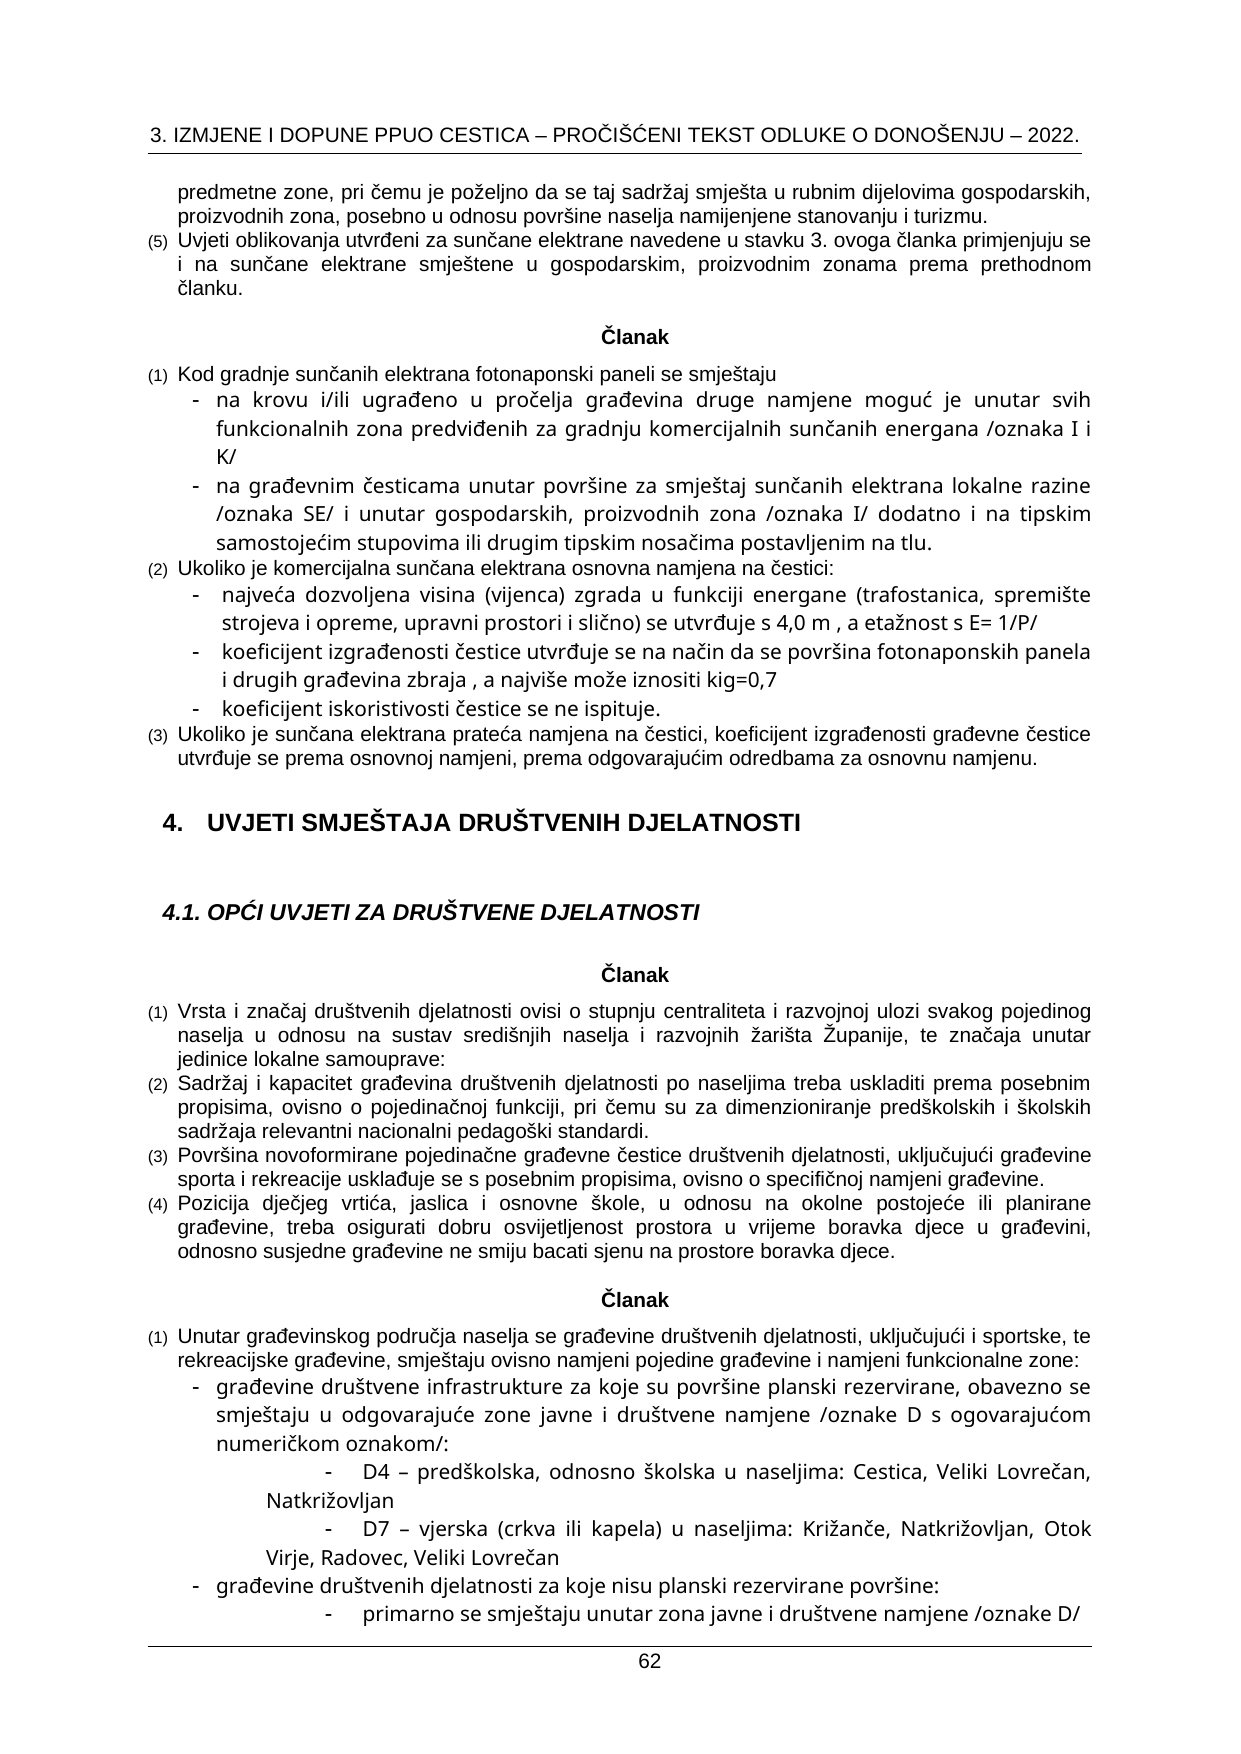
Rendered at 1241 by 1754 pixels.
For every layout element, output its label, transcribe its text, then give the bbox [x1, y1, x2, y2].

list Sadržaj i kapacitet građevina društvenih djelatnosti po naseljima treba uskladiti prema posebnim propisima, ovisno o pojedinačnoj funkciji, pri čemu su za dimenzioniranje predškolskih i školskih sadržaja relevantni nacionalni pedagoški standardi. [148, 1071, 1092, 1143]
text D7 – vjerska (crkva ili kapela) u naseljima: Križanče, Natkrižovljan, Otok Virje, Radovec, Veliki Lovrečan [266, 1514, 1092, 1571]
subtitle OPĆI UVJETI ZA DRUŠTVENE DJELATNOSTI [162, 899, 1092, 925]
list koeficijent izgrađenosti čestice utvrđuje se na način da se površina fotonaponskih panela i drugih građevina zbraja , a najviše može iznositi kig=0,7 [192, 637, 1092, 694]
list koeficijent iskoristivosti čestice se ne ispituje. [192, 694, 1092, 722]
text građevine društvenih djelatnosti za koje nisu planski rezervirane površine: [192, 1571, 1092, 1599]
list Ukoliko je komercijalna sunčana elektrana osnovna namjena na čestici: [148, 556, 1092, 580]
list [148, 180, 1092, 228]
list Kod gradnje sunčanih elektrana fotonaponski paneli se smještaju [148, 361, 1092, 385]
text Članak 1. [148, 1288, 1092, 1312]
list najveća dozvoljena visina (vijenca) zgrada u funkciji energane (trafostanica, spremište strojeva i opreme, upravni prostori i slično) se utvrđuje s 4,0 m , a etažnost s E= 1/P/ [192, 580, 1092, 637]
list Ukoliko je sunčana elektrana prateća namjena na čestici, koeficijent izgrađenosti građevne čestice utvrđuje se prema osnovnoj namjeni, prema odgovarajućim odredbama za osnovnu namjenu. [148, 722, 1092, 770]
text na građevnim česticama unutar površine za smještaj sunčanih elektrana lokalne razine /oznaka SE/ i unutar gospodarskih, proizvodnih zona /oznaka I/ dodatno i na tipskim samostojećim stupovima ili drugim tipskim nosačima postavljenim na tlu. [192, 471, 1092, 556]
text na krovu i/ili ugrađeno u pročelja građevina druge namjene moguć je unutar svih funkcionalnih zona predviđenih za gradnju komercijalnih sunčanih energana /oznaka I i K/ [192, 385, 1092, 471]
text Članak 2. [148, 325, 1092, 349]
text Članak 2. [148, 963, 1092, 987]
list Vrsta i značaj društvenih djelatnosti ovisi o stupnju centraliteta i razvojnoj ulozi svakog pojedinog naselja u odnosu na sustav središnjih naselja i razvojnih žarišta Županije, te značaja unutar jedinice lokalne samouprave: [148, 999, 1092, 1071]
list Unutar građevinskog područja naselja se građevine društvenih djelatnosti, uključujući i sportske, te rekreacijske građevine, smještaju ovisno namjeni pojedine građevine i namjeni funkcionalne zone: [148, 1324, 1092, 1372]
list Pozicija dječjeg vrtića, jaslica i osnovne škole, u odnosu na okolne postojeće ili planirane građevine, treba osigurati dobru osvijetljenost prostora u vrijeme boravka djece u građevini, odnosno susjedne građevine ne smiju bacati sjenu na prostore boravka djece. [148, 1191, 1092, 1263]
text građevine društvene infrastrukture za koje su površine planski rezervirane, obavezno se smještaju u odgovarajuće zone javne i društvene namjene /oznake D s ogovarajućom numeričkom oznakom/: [192, 1372, 1092, 1457]
text D4 – predškolska, odnosno školska u naseljima: Cestica, Veliki Lovrečan, Natkrižovljan [266, 1457, 1092, 1514]
subtitle UVJETI SMJEŠTAJA DRUŠTVENIH DJELATNOSTI [162, 808, 1092, 836]
list Površina novoformirane pojedinačne građevne čestice društvenih djelatnosti, uključujući građevine sporta i rekreacije usklađuje se s posebnim propisima, ovisno o specifičnoj namjeni građevine. [148, 1143, 1092, 1191]
text primarno se smještaju unutar zona javne i društvene namjene /oznake D/ [266, 1599, 1092, 1628]
text Uvjeti oblikovanja utvrđeni za sunčane elektrane navedene u stavku 3. ovoga članka primjenjuju se i na sunčane elektrane smještene u gospodarskim, proizvodnim zonama prema prethodnom članku. [148, 228, 1092, 300]
